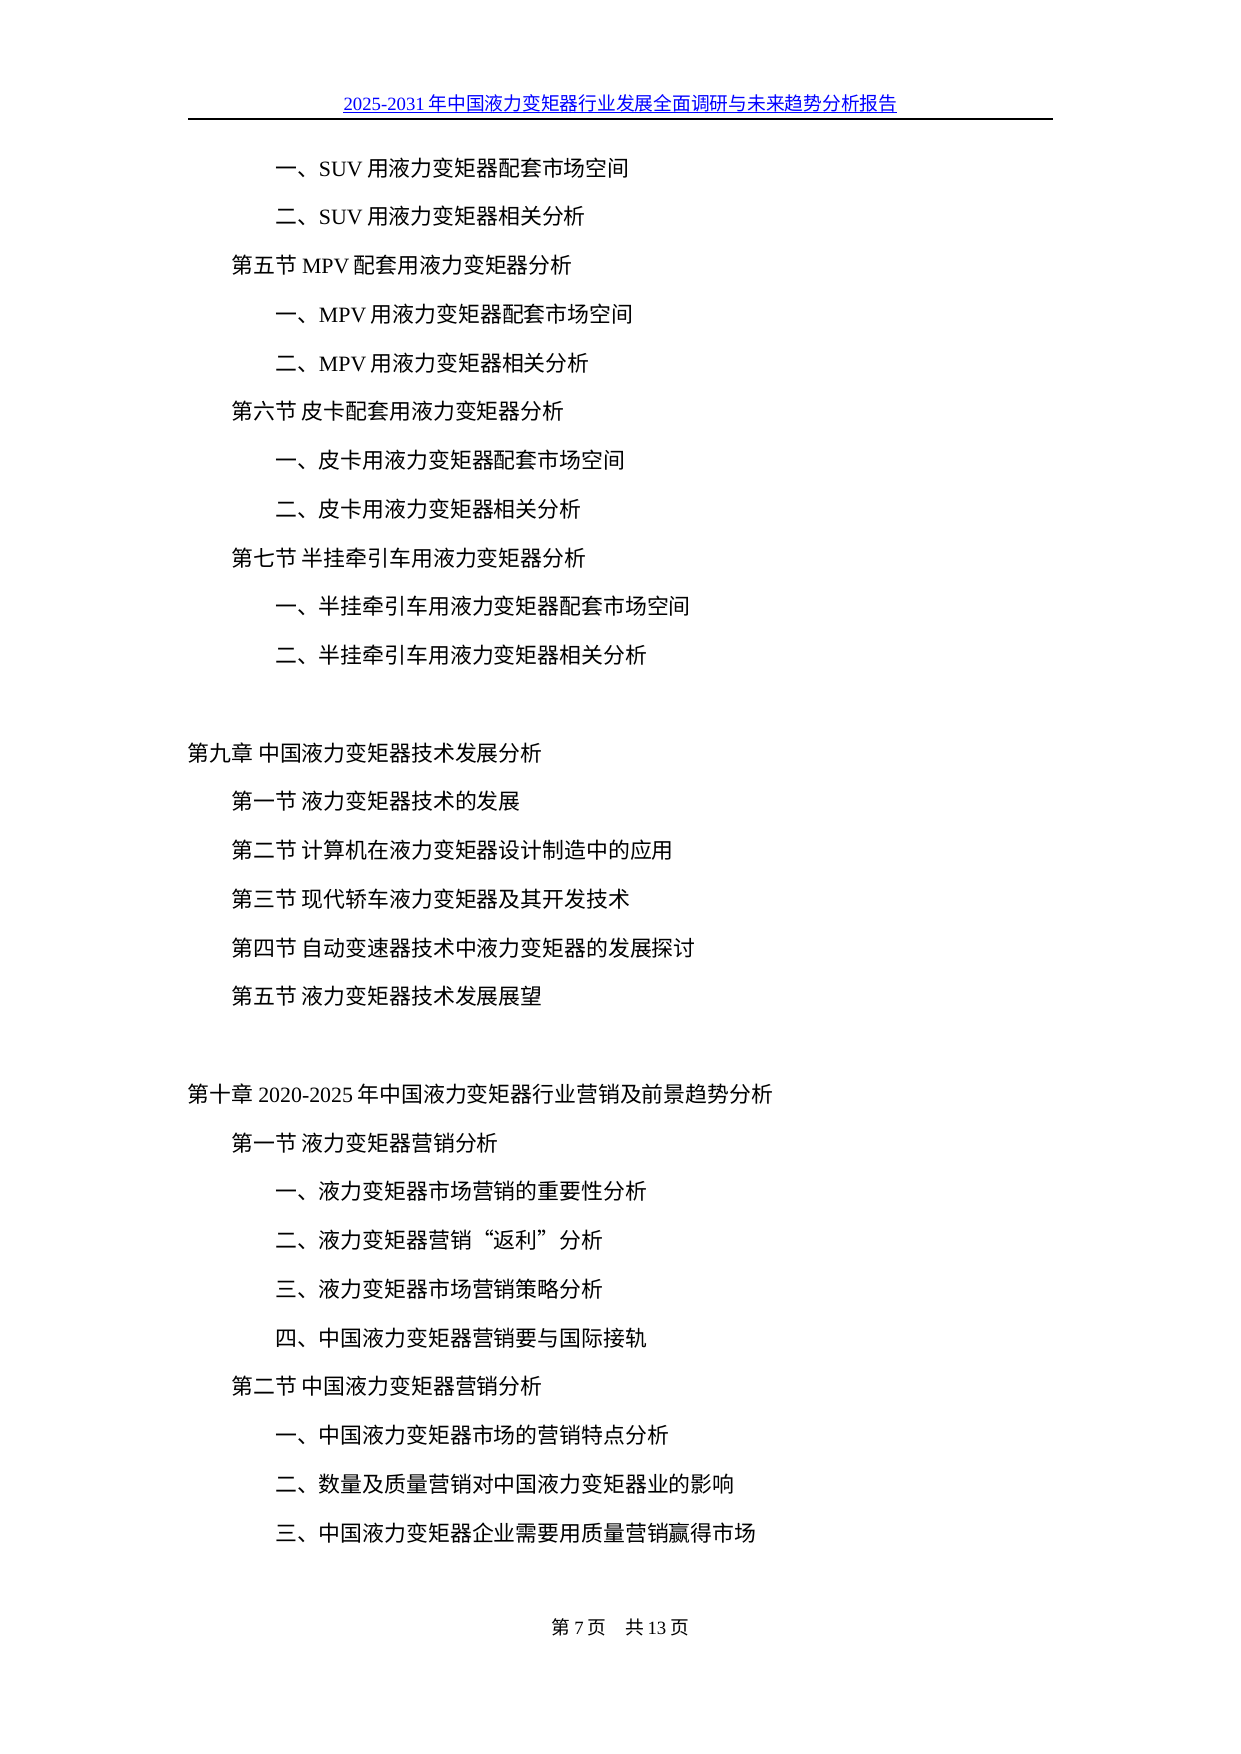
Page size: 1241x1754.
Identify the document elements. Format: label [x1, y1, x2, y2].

text [187, 150, 1053, 1548]
